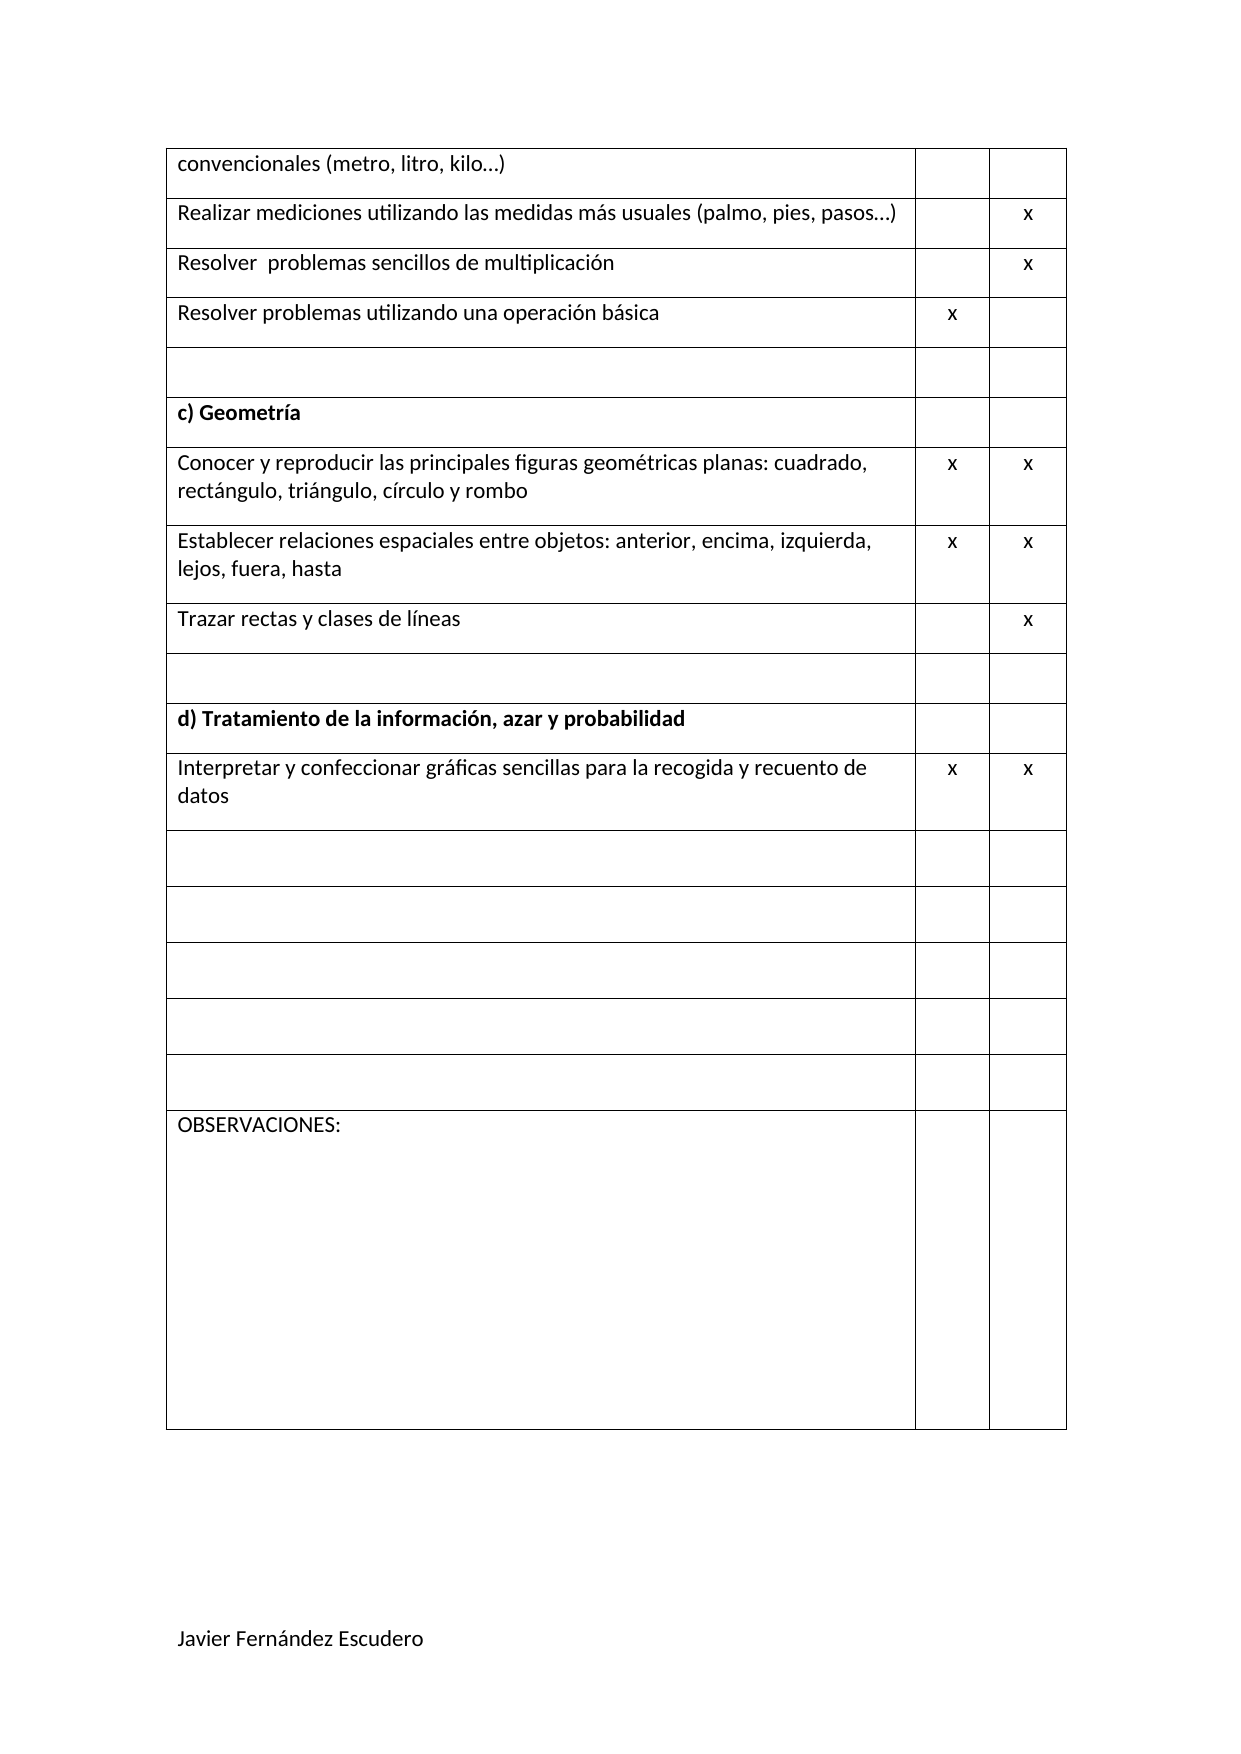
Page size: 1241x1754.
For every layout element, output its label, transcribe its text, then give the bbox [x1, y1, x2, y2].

table_cell [916, 149, 989, 197]
table_cell [990, 831, 1066, 886]
table_cell [916, 704, 989, 752]
table_cell OBSERVACIONES: [167, 1111, 915, 1428]
table_cell Realizar mediciones utilizando las medidas más usuales (palmo, pies, pasos…) [167, 199, 915, 247]
table_cell [916, 999, 989, 1054]
table_cell [990, 1055, 1066, 1109]
table_cell [167, 831, 915, 886]
table_cell [167, 943, 915, 998]
table_cell x [990, 249, 1066, 297]
table_cell Resolver problemas utilizando una operación básica [167, 298, 915, 347]
table_cell x [990, 604, 1066, 653]
table_cell x [990, 526, 1066, 603]
table_cell x [990, 199, 1066, 247]
table_cell [167, 887, 915, 942]
table_cell [167, 348, 915, 397]
table_cell x [990, 149, 1066, 197]
table_cell x [990, 754, 1066, 830]
table_cell [916, 348, 989, 397]
table_cell [990, 887, 1066, 942]
table_cell [167, 654, 915, 703]
table_cell [990, 398, 1066, 447]
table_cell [167, 149, 915, 197]
table_cell [990, 943, 1066, 998]
table_cell Interpretar y confeccionar gráficas sencillas para la recogida y recuento de datos [167, 754, 915, 830]
table_cell [916, 943, 989, 998]
table_cell c) Geometría [167, 398, 915, 447]
table_cell [167, 999, 915, 1054]
table_cell [990, 999, 1066, 1054]
table_cell x [916, 448, 989, 525]
table_cell x [916, 754, 989, 830]
table_cell [990, 298, 1066, 347]
table_cell Conocer y reproducir las principales figuras geométricas planas: cuadrado, rectángulo, triángulo, círculo y rombo [167, 448, 915, 525]
table_cell [916, 1111, 989, 1428]
table_cell Trazar rectas y clases de líneas [167, 604, 915, 653]
table_cell [916, 1055, 989, 1109]
table_cell [916, 654, 989, 703]
table_cell [990, 704, 1066, 752]
table_cell [916, 249, 989, 297]
table_cell Resolver problemas sencillos de multiplicación [167, 249, 915, 297]
table_cell [916, 604, 989, 653]
table_cell [167, 1055, 915, 1109]
table_cell d) Tratamiento de la información, azar y probabilidad [167, 704, 915, 752]
table_cell [916, 831, 989, 886]
table_cell x [916, 298, 989, 347]
table_cell [990, 1111, 1066, 1428]
table_cell [916, 398, 989, 447]
table_cell [916, 199, 989, 247]
table_cell x [916, 526, 989, 603]
table_cell [916, 887, 989, 942]
table_cell [990, 654, 1066, 703]
table_cell Establecer relaciones espaciales entre objetos: anterior, encima, izquierda, lejos, fuera, hasta [167, 526, 915, 603]
table_cell x [990, 448, 1066, 525]
table_cell [990, 348, 1066, 397]
